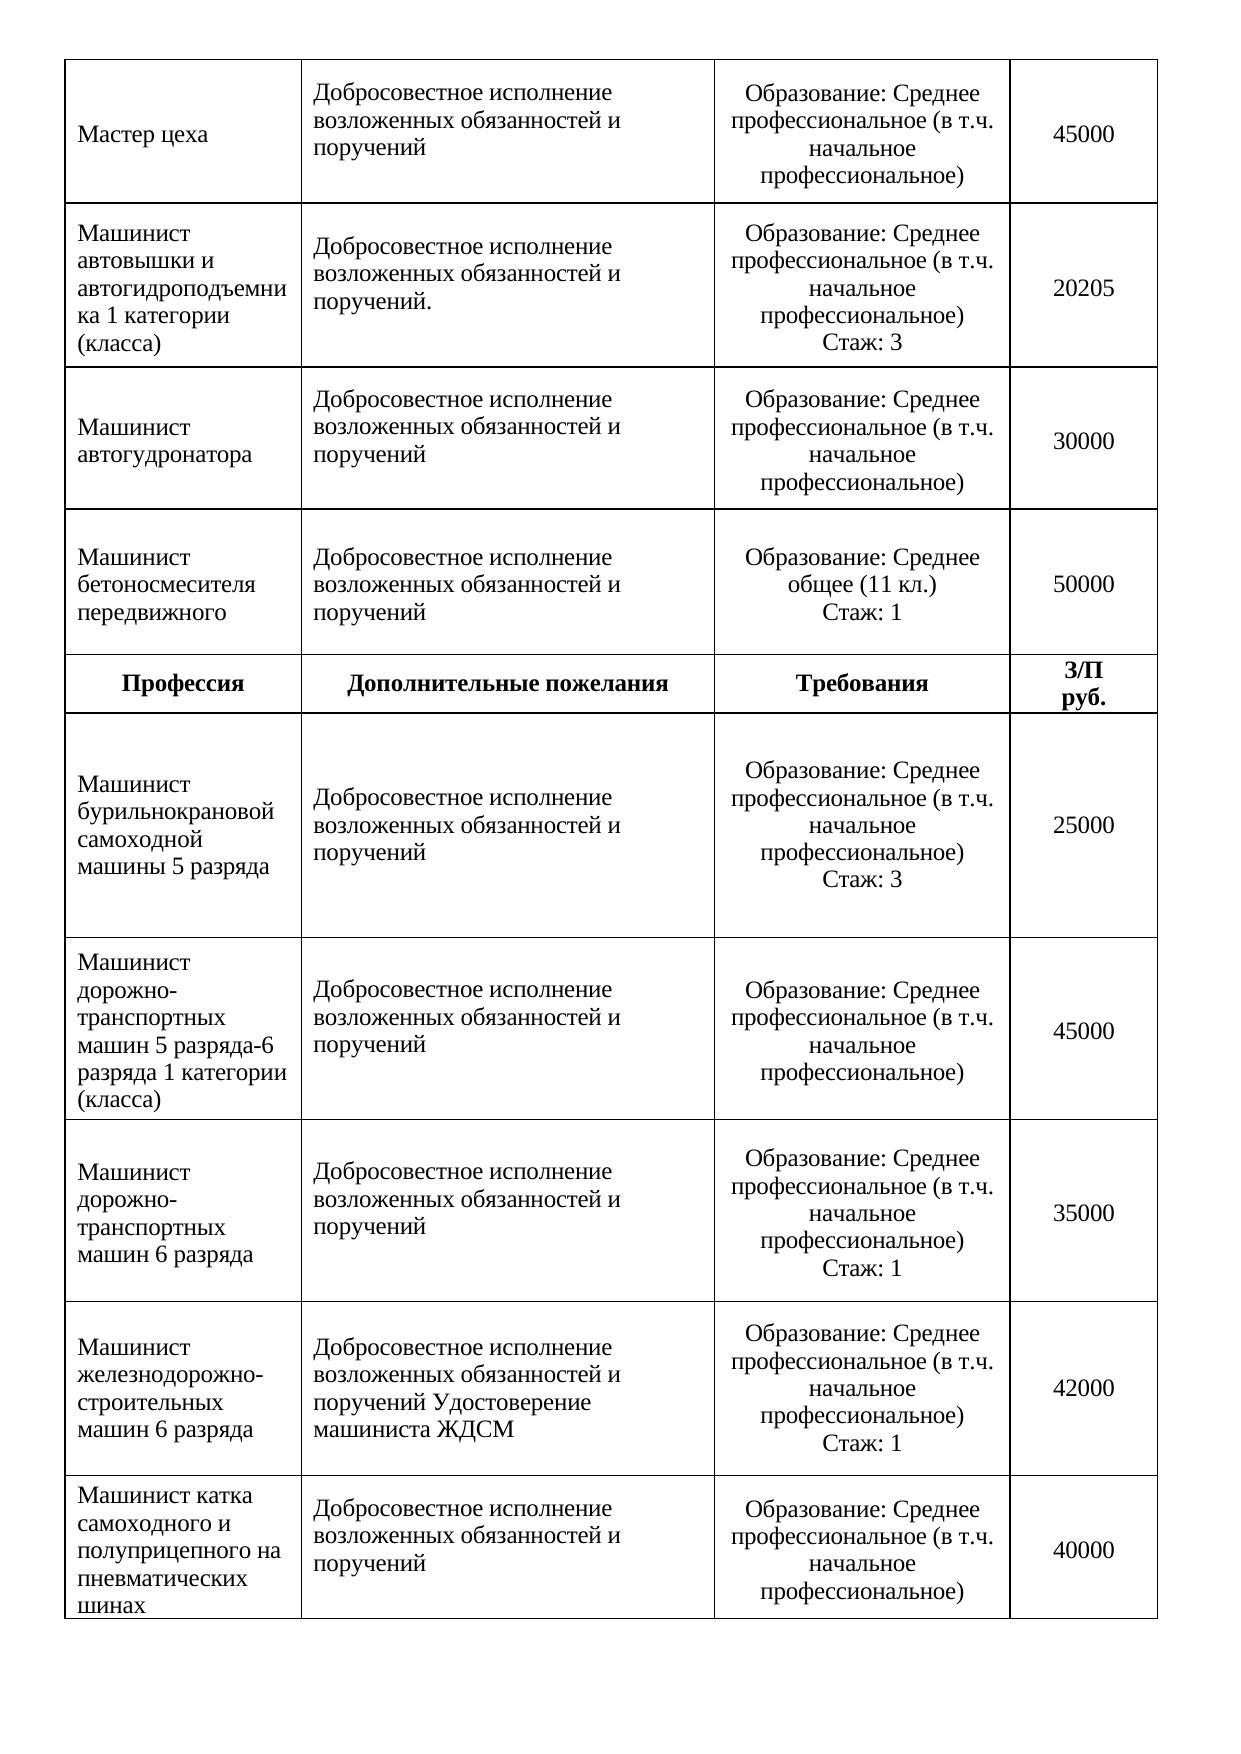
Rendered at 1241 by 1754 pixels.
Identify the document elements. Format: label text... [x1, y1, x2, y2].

table_cell Машинист бурильнокрановой самоходной машины 5 разряда [66, 714, 301, 937]
table_cell Добросовестное исполнение возложенных обязанностей и поручений [302, 368, 714, 508]
table_cell Образование: Среднее профессиональное (в т.ч. начальное профессиональное) Стаж: 3 [715, 714, 1009, 937]
table_cell 40000 [1011, 1476, 1157, 1618]
table_cell Добросовестное исполнение возложенных обязанностей и поручений [302, 1476, 714, 1618]
table_cell 30000 [1011, 368, 1157, 508]
table_cell Образование: Среднее общее (11 кл.) Стаж: 1 [715, 510, 1009, 654]
table_cell Образование: Среднее профессиональное (в т.ч. начальное профессиональное) [715, 368, 1009, 508]
table_cell 45000 [1011, 60, 1157, 202]
table_cell Добросовестное исполнение возложенных обязанностей и поручений [302, 938, 714, 1118]
table_cell Образование: Среднее профессиональное (в т.ч. начальное профессиональное) Стаж: 3 [715, 204, 1009, 366]
table_cell Машинист железнодорожно-строительных машин 6 разряда [66, 1302, 301, 1475]
table_cell Машинист автогудронатора [66, 368, 301, 508]
table_cell Машинист катка самоходного и полуприцепного на пневматических шинах [66, 1476, 301, 1618]
table_cell Добросовестное исполнение возложенных обязанностей и поручений Удостоверение машиниста ЖДСМ [302, 1302, 714, 1475]
table_cell Машинист бетоносмесителя передвижного [66, 510, 301, 654]
table_cell Машинист автовышки и автогидроподъемника 1 категории (класса) [66, 204, 301, 366]
table_cell Машинист дорожно-транспортных машин 5 разряда-6 разряда 1 категории (класса) [66, 938, 301, 1118]
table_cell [715, 1476, 1009, 1618]
table_cell Требования [715, 655, 1009, 712]
table_cell З/П руб. [1011, 655, 1157, 712]
table_cell 25000 [1011, 714, 1157, 937]
table_cell Образование: Среднее профессиональное (в т.ч. начальное профессиональное) [715, 60, 1009, 202]
table_cell Добросовестное исполнение возложенных обязанностей и поручений [302, 714, 714, 937]
table_cell Мастер цеха [66, 60, 301, 202]
table_cell Образование: Среднее профессиональное (в т.ч. начальное профессиональное) Стаж: 1 [715, 1302, 1009, 1475]
table_cell Образование: Среднее профессиональное (в т.ч. начальное профессиональное) Стаж: 1 [715, 1120, 1009, 1301]
table_cell 20205 [1011, 204, 1157, 366]
table_cell Добросовестное исполнение возложенных обязанностей и поручений [302, 1120, 714, 1301]
table_cell 42000 [1011, 1302, 1157, 1475]
table_cell 35000 [1011, 1120, 1157, 1301]
table_cell Добросовестное исполнение возложенных обязанностей и поручений. [302, 204, 714, 366]
table_cell Машинист дорожно-транспортных машин 6 разряда [66, 1120, 301, 1301]
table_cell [302, 60, 714, 202]
table_cell Образование: Среднее профессиональное (в т.ч. начальное профессиональное) [715, 938, 1009, 1118]
table_cell Профессия [66, 655, 301, 712]
table_cell Добросовестное исполнение возложенных обязанностей и поручений [302, 510, 714, 654]
table_cell 50000 [1011, 510, 1157, 654]
table_cell Дополнительные пожелания [302, 655, 714, 712]
table_cell 45000 [1011, 938, 1157, 1118]
